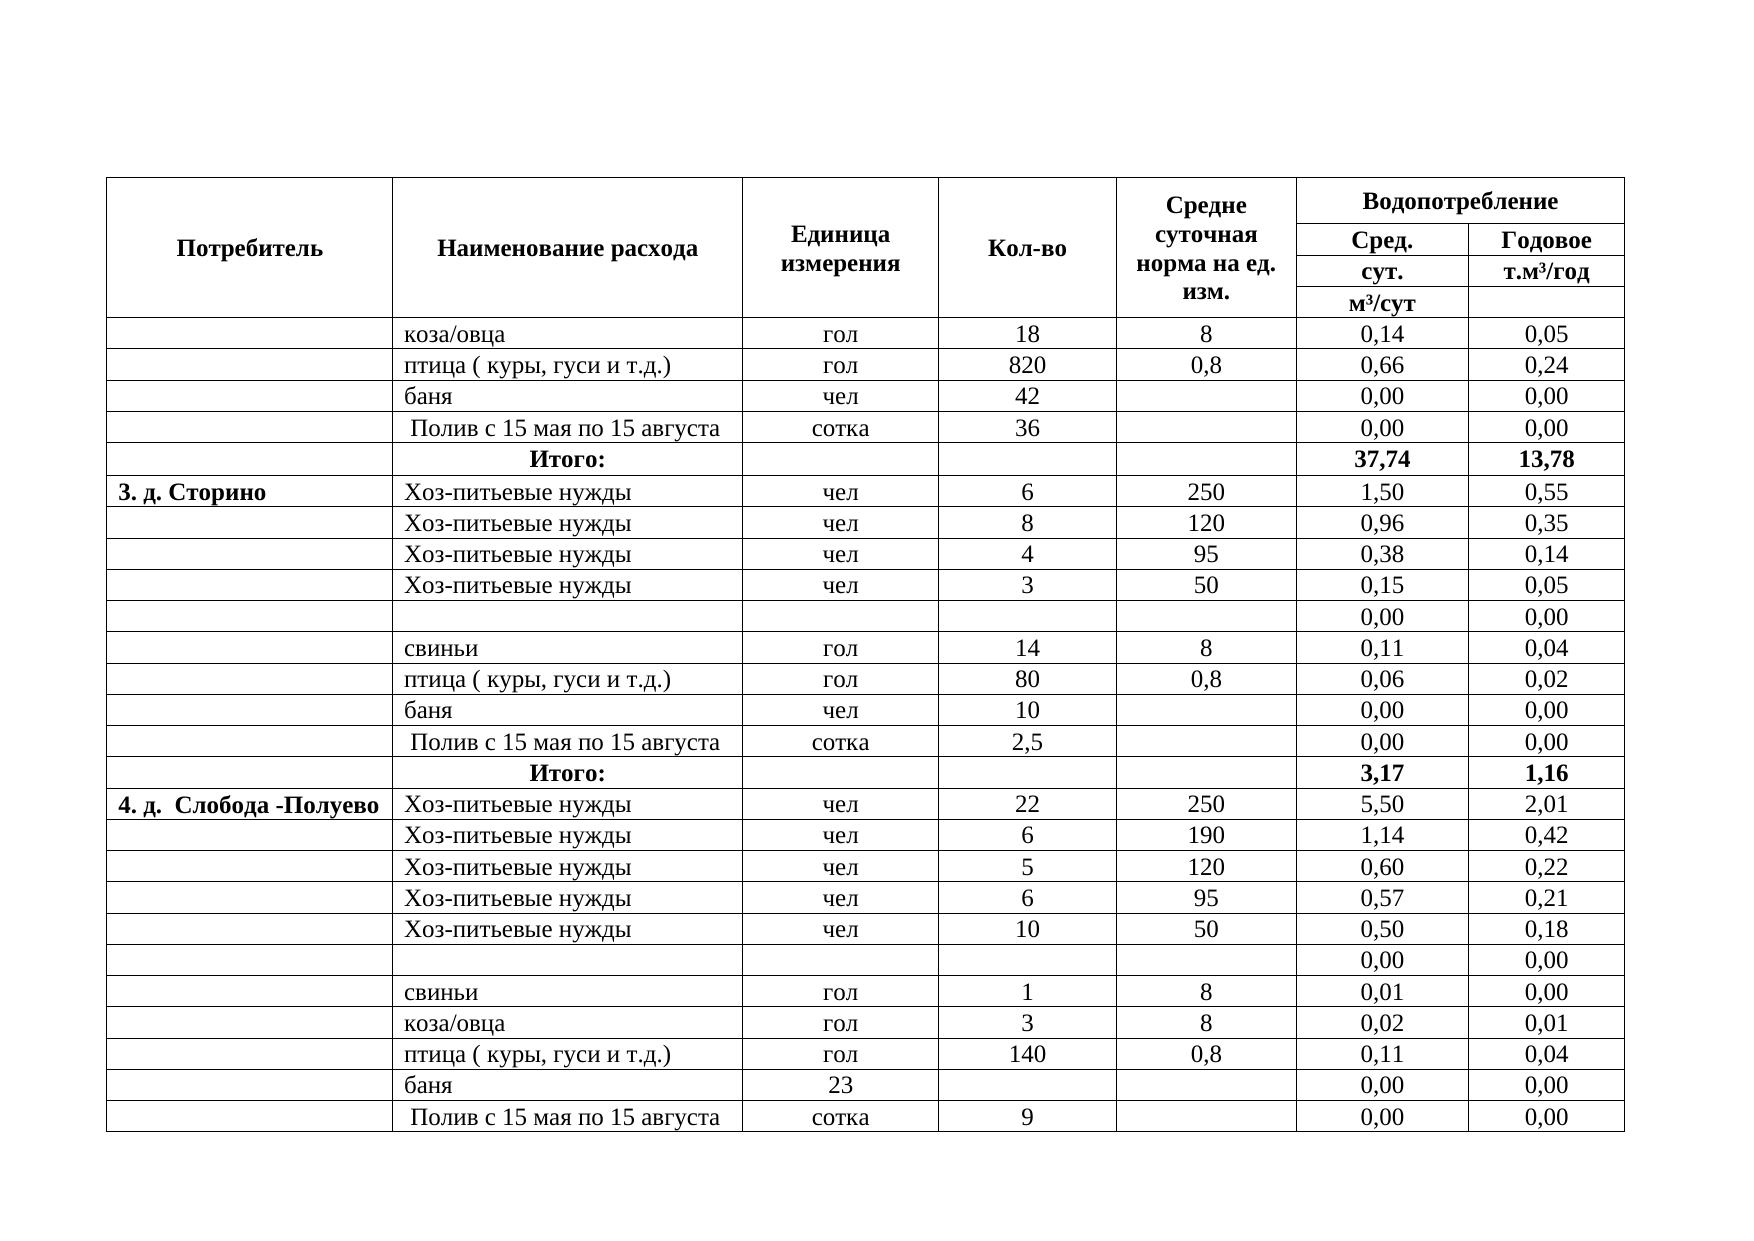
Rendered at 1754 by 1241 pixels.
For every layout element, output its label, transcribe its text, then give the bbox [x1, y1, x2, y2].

table_cell 0,00 [1297, 412, 1468, 442]
table_cell [743, 757, 938, 787]
table_cell 0,04 [1469, 632, 1624, 662]
table_cell 0,00 [1297, 381, 1468, 411]
table_cell 50 [1117, 570, 1296, 600]
table_cell 8 [1117, 1007, 1296, 1037]
table_cell гол [743, 1039, 938, 1069]
table_cell 2,5 [939, 726, 1116, 756]
table_cell Сред. [1297, 224, 1468, 254]
table_cell т.м³/год [1469, 256, 1624, 286]
table_cell 0,66 [1297, 349, 1468, 379]
table_cell 250 [1117, 476, 1296, 506]
table_cell Хоз-питьевые нужды [393, 882, 742, 912]
table_cell 8 [1117, 976, 1296, 1006]
table_cell [1117, 1101, 1296, 1131]
table_cell 42 [939, 381, 1116, 411]
table_cell 0,06 [1297, 664, 1468, 694]
table_cell 0,00 [1469, 945, 1624, 975]
table_cell 10 [939, 695, 1116, 725]
table_cell птица ( куры, гуси и т.д.) [393, 664, 742, 694]
table_cell 0,00 [1469, 1070, 1624, 1100]
table_cell Годовое [1469, 224, 1624, 254]
table_cell чел [743, 914, 938, 944]
table_cell 0,15 [1297, 570, 1468, 600]
table_cell чел [743, 381, 938, 411]
table_cell коза/овца [393, 318, 742, 348]
table_cell 50 [1117, 914, 1296, 944]
table_cell 0,00 [1297, 1070, 1468, 1100]
table_cell 0,14 [1469, 539, 1624, 569]
table_cell 6 [939, 820, 1116, 850]
table_cell свиньи [393, 632, 742, 662]
table_cell [939, 601, 1116, 631]
table_cell 10 [939, 914, 1116, 944]
table_cell чел [743, 851, 938, 881]
table_cell 0,00 [1469, 1101, 1624, 1131]
table_cell чел [743, 476, 938, 506]
table_cell 0,00 [1469, 412, 1624, 442]
table_cell [107, 1070, 392, 1100]
table_cell баня [393, 1070, 742, 1100]
table_cell 95 [1117, 882, 1296, 912]
table_cell чел [743, 882, 938, 912]
table_cell [1117, 601, 1296, 631]
table_cell 0,01 [1297, 976, 1468, 1006]
table_cell 0,14 [1297, 318, 1468, 348]
table_cell 8 [1117, 632, 1296, 662]
table_cell [107, 318, 392, 348]
table_cell Хоз-питьевые нужды [393, 507, 742, 537]
table_cell 120 [1117, 507, 1296, 537]
table_cell 0,57 [1297, 882, 1468, 912]
table_cell 1 [939, 976, 1116, 1006]
table_cell птица ( куры, гуси и т.д.) [393, 1039, 742, 1069]
table_header Наименование расхода [393, 178, 742, 317]
table_cell [107, 757, 392, 787]
table_cell 1,16 [1469, 757, 1624, 787]
table_cell [107, 443, 392, 475]
table_cell 95 [1117, 539, 1296, 569]
table_cell 0,11 [1297, 1039, 1468, 1069]
table_cell чел [743, 695, 938, 725]
table_cell [1117, 443, 1296, 475]
table_cell гол [743, 1007, 938, 1037]
table_cell 4. д. Слобода -Полуево [107, 789, 392, 819]
table_cell 0,11 [1297, 632, 1468, 662]
table_cell 9 [939, 1101, 1116, 1131]
table_cell [939, 1070, 1116, 1100]
table_cell Итого: [393, 443, 742, 475]
table_cell [1117, 945, 1296, 975]
table_cell 0,38 [1297, 539, 1468, 569]
table_cell [393, 945, 742, 975]
table_cell Хоз-питьевые нужды [393, 476, 742, 506]
table_cell 250 [1117, 789, 1296, 819]
table_cell 0,01 [1469, 1007, 1624, 1037]
table_cell 120 [1117, 851, 1296, 881]
table_header Потребитель [107, 178, 392, 317]
table_cell [107, 976, 392, 1006]
table_cell 0,00 [1297, 726, 1468, 756]
table_cell 0,00 [1469, 726, 1624, 756]
table_cell 820 [939, 349, 1116, 379]
table_cell 0,02 [1469, 664, 1624, 694]
table_cell 0,05 [1469, 570, 1624, 600]
table_cell [107, 851, 392, 881]
table_cell [1117, 1070, 1296, 1100]
table_header Единица измерения [743, 178, 938, 317]
table_cell свиньи [393, 976, 742, 1006]
table_cell 0,00 [1469, 695, 1624, 725]
table_cell Хоз-питьевые нужды [393, 851, 742, 881]
table_cell [1117, 381, 1296, 411]
table_cell [107, 570, 392, 600]
table_cell [107, 507, 392, 537]
table_cell чел [743, 570, 938, 600]
table_cell Полив с 15 мая по 15 августа [393, 1101, 742, 1131]
table_cell [107, 664, 392, 694]
table_cell Хоз-питьевые нужды [393, 570, 742, 600]
table_cell 80 [939, 664, 1116, 694]
table_cell гол [743, 632, 938, 662]
table_cell 0,00 [1469, 976, 1624, 1006]
table_cell 5,50 [1297, 789, 1468, 819]
table_cell 22 [939, 789, 1116, 819]
table_cell Полив с 15 мая по 15 августа [393, 726, 742, 756]
table_cell [107, 381, 392, 411]
table_cell гол [743, 976, 938, 1006]
table_cell [107, 1039, 392, 1069]
table_cell м³/сут [1297, 287, 1468, 317]
table_cell 0,8 [1117, 1039, 1296, 1069]
table_cell 0,22 [1469, 851, 1624, 881]
table_cell 0,35 [1469, 507, 1624, 537]
table_cell 36 [939, 412, 1116, 442]
table_cell 3,17 [1297, 757, 1468, 787]
table_cell [107, 820, 392, 850]
table_cell [107, 632, 392, 662]
table_cell 1,50 [1297, 476, 1468, 506]
table_header Кол-во [939, 178, 1116, 317]
table_cell гол [743, 349, 938, 379]
table_cell [107, 1101, 392, 1131]
table_cell гол [743, 318, 938, 348]
table_cell Хоз-питьевые нужды [393, 914, 742, 944]
table_cell 3. д. Сторино [107, 476, 392, 506]
table_cell [1117, 695, 1296, 725]
table_cell 0,04 [1469, 1039, 1624, 1069]
table_cell [107, 914, 392, 944]
table_cell [107, 945, 392, 975]
table_cell 0,42 [1469, 820, 1624, 850]
table_cell 0,05 [1469, 318, 1624, 348]
table_cell [1469, 287, 1624, 317]
table_cell [107, 695, 392, 725]
table_cell 5 [939, 851, 1116, 881]
table_cell [107, 601, 392, 631]
table_cell сут. [1297, 256, 1468, 286]
table_cell 4 [939, 539, 1116, 569]
table_cell 6 [939, 882, 1116, 912]
table_cell чел [743, 789, 938, 819]
table_cell сотка [743, 412, 938, 442]
table_cell Итого: [393, 757, 742, 787]
table_cell 0,00 [1297, 695, 1468, 725]
table_cell птица ( куры, гуси и т.д.) [393, 349, 742, 379]
table_cell [1117, 726, 1296, 756]
table_cell баня [393, 695, 742, 725]
table_cell 2,01 [1469, 789, 1624, 819]
table_cell [743, 601, 938, 631]
table_cell 140 [939, 1039, 1116, 1069]
table_cell 23 [743, 1070, 938, 1100]
table_cell коза/овца [393, 1007, 742, 1037]
table_cell 0,50 [1297, 914, 1468, 944]
table_cell Хоз-питьевые нужды [393, 789, 742, 819]
table_cell 0,24 [1469, 349, 1624, 379]
table_cell Хоз-питьевые нужды [393, 820, 742, 850]
table_cell 18 [939, 318, 1116, 348]
table_cell [939, 443, 1116, 475]
table_cell 0,00 [1469, 601, 1624, 631]
table_cell [1117, 412, 1296, 442]
table_cell [107, 882, 392, 912]
table_cell 1,14 [1297, 820, 1468, 850]
table_cell 8 [1117, 318, 1296, 348]
table_cell сотка [743, 1101, 938, 1131]
table_cell [939, 945, 1116, 975]
table_cell 13,78 [1469, 443, 1624, 475]
table_cell 0,00 [1297, 945, 1468, 975]
table_cell [393, 601, 742, 631]
table_header Средне суточная норма на ед. изм. [1117, 178, 1296, 317]
table_cell 0,96 [1297, 507, 1468, 537]
table_cell [743, 945, 938, 975]
table_cell 0,21 [1469, 882, 1624, 912]
table_cell чел [743, 820, 938, 850]
table_cell 0,55 [1469, 476, 1624, 506]
table_cell 0,8 [1117, 349, 1296, 379]
table_cell 0,02 [1297, 1007, 1468, 1037]
table_cell 0,00 [1297, 1101, 1468, 1131]
table_cell баня [393, 381, 742, 411]
table_cell 37,74 [1297, 443, 1468, 475]
table_cell Полив с 15 мая по 15 августа [393, 412, 742, 442]
table_cell [107, 726, 392, 756]
table_cell 190 [1117, 820, 1296, 850]
table_cell [939, 757, 1116, 787]
table_cell [107, 412, 392, 442]
table_cell 0,18 [1469, 914, 1624, 944]
table_cell [107, 539, 392, 569]
table_cell 0,8 [1117, 664, 1296, 694]
table_cell 0,00 [1297, 601, 1468, 631]
table_header Водопотребление [1297, 178, 1624, 223]
table_cell 0,00 [1469, 381, 1624, 411]
table_cell чел [743, 539, 938, 569]
table_cell [1117, 757, 1296, 787]
table_cell 14 [939, 632, 1116, 662]
table_cell [107, 1007, 392, 1037]
table_cell 3 [939, 1007, 1116, 1037]
table_cell сотка [743, 726, 938, 756]
table_cell 0,60 [1297, 851, 1468, 881]
table_cell 3 [939, 570, 1116, 600]
table_cell Хоз-питьевые нужды [393, 539, 742, 569]
table_cell [107, 349, 392, 379]
table_cell чел [743, 507, 938, 537]
table_cell 6 [939, 476, 1116, 506]
table_cell гол [743, 664, 938, 694]
table_cell 8 [939, 507, 1116, 537]
table_cell [743, 443, 938, 475]
